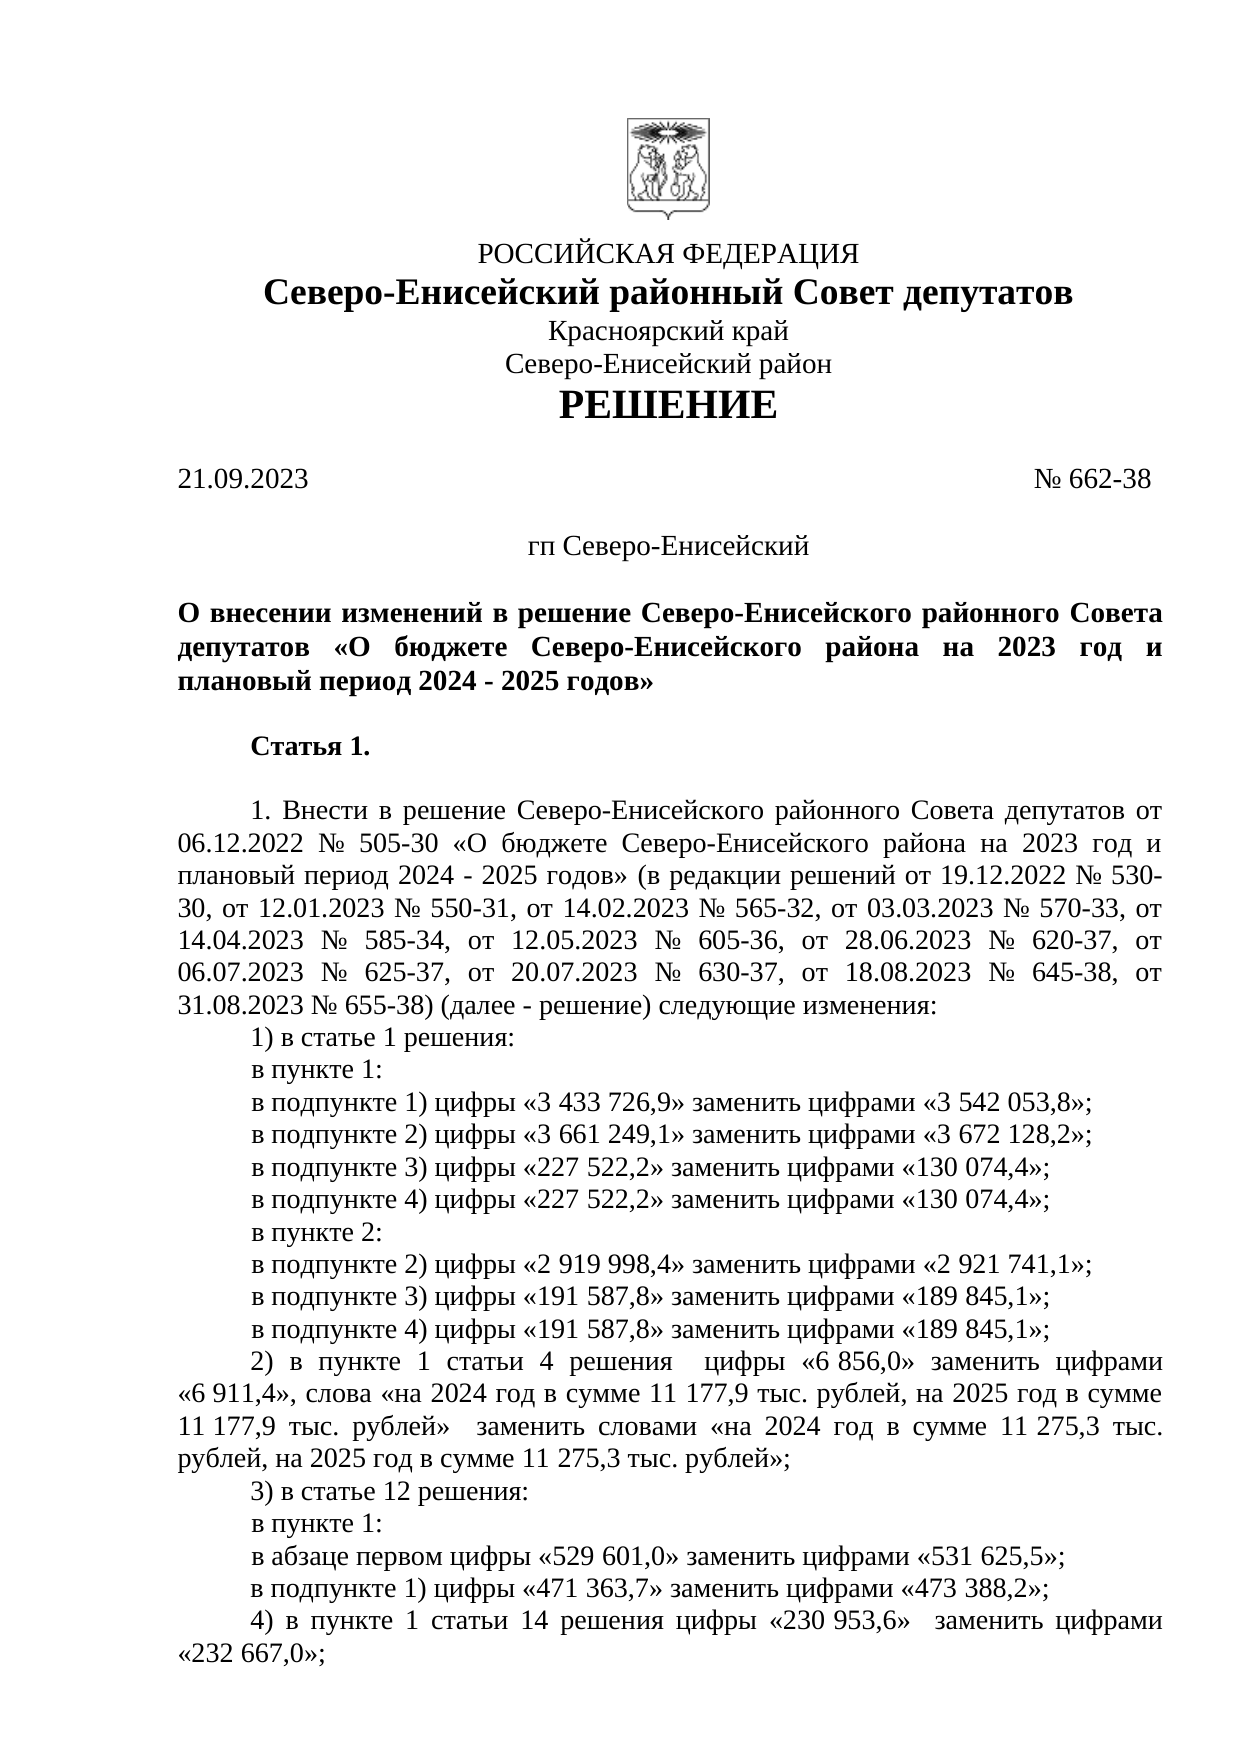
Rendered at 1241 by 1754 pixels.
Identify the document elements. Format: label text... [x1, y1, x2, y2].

text 2) в пункте 1 статьи 4 решения цифры «6 856,0» заменить цифрами «6 911,4», слова «на 2024 год в сумме 11 177,9 тыс. рублей, на 2025 год в сумме 11 177,9 тыс. рублей» заменить словами «на 2024 год в сумме 11 275,3 тыс. рублей, на 2025 год в сумме 11 275,3 тыс. рублей»; [177, 1344, 1163, 1474]
text 3) в статье 12 решения: [177, 1474, 1163, 1506]
picture [627, 118, 710, 220]
text Статья 1. [177, 729, 1163, 761]
table_cell гп Северо-Енисейский [166, 495, 1171, 562]
text в подпункте 3) цифры «227 522,2» заменить цифрами «130 074,4»; [177, 1150, 1163, 1182]
text в подпункте 1) цифры «3 433 726,9» заменить цифрами «3 542 053,8»; [177, 1085, 1163, 1117]
text в подпункте 2) цифры «3 661 249,1» заменить цифрами «3 672 128,2»; [177, 1117, 1163, 1150]
text в пункте 1: [177, 1053, 1163, 1085]
table_cell № 662-38 [694, 428, 1171, 495]
table_header [166, 118, 1171, 236]
table_cell 21.09.2023 [166, 428, 694, 495]
text в подпункте 3) цифры «191 587,8» заменить цифрами «189 845,1»; [177, 1279, 1163, 1312]
text в пункте 1: [177, 1506, 1163, 1538]
text в абзаце первом цифры «529 601,0» заменить цифрами «531 625,5»; [177, 1538, 1163, 1571]
text 1. Внести в решение Северо-Енисейского районного Совета депутатов от 06.12.2022 № 505-30 «О бюджете Северо-Енисейского района на 2023 год и плановый период 2024 - 2025 годов» (в редакции решений от 19.12.2022 № 530-30, от 12.01.2023 № 550-31, от 14.02.2023 № 565-32, от 03.03.2023 № 570-33, от 14.04.2023 № 585-34, от 12.05.2023 № 605-36, от 28.06.2023 № 620-37, от 06.07.2023 № 625-37, от 20.07.2023 № 630-37, от 18.08.2023 № 645-38, от 31.08.2023 № 655-38) (далее - решение) следующие изменения: [177, 793, 1163, 1020]
text 4) в пункте 1 статьи 14 решения цифры «230 953,6» заменить цифрами «232 667,0»; [177, 1603, 1163, 1668]
table_cell РОССИЙСКАЯ ФЕДЕРАЦИЯ Северо-Енисейский районный Совет депутатов Красноярский край Северо-Енисейский район РЕШЕНИЕ [166, 236, 1171, 428]
text О внесении изменений в решение Северо-Енисейского районного Совета депутатов «О бюджете Северо-Енисейского района на 2023 год и плановый период 2024 - 2025 годов» [177, 596, 1163, 696]
text в подпункте 4) цифры «227 522,2» заменить цифрами «130 074,4»; [177, 1182, 1163, 1214]
text 1) в статье 1 решения: [177, 1020, 1163, 1053]
text в пункте 2: [177, 1214, 1163, 1247]
text в подпункте 2) цифры «2 919 998,4» заменить цифрами «2 921 741,1»; [177, 1247, 1163, 1279]
text в подпункте 4) цифры «191 587,8» заменить цифрами «189 845,1»; [177, 1312, 1163, 1344]
text в подпункте 1) цифры «471 363,7» заменить цифрами «473 388,2»; [177, 1571, 1163, 1603]
